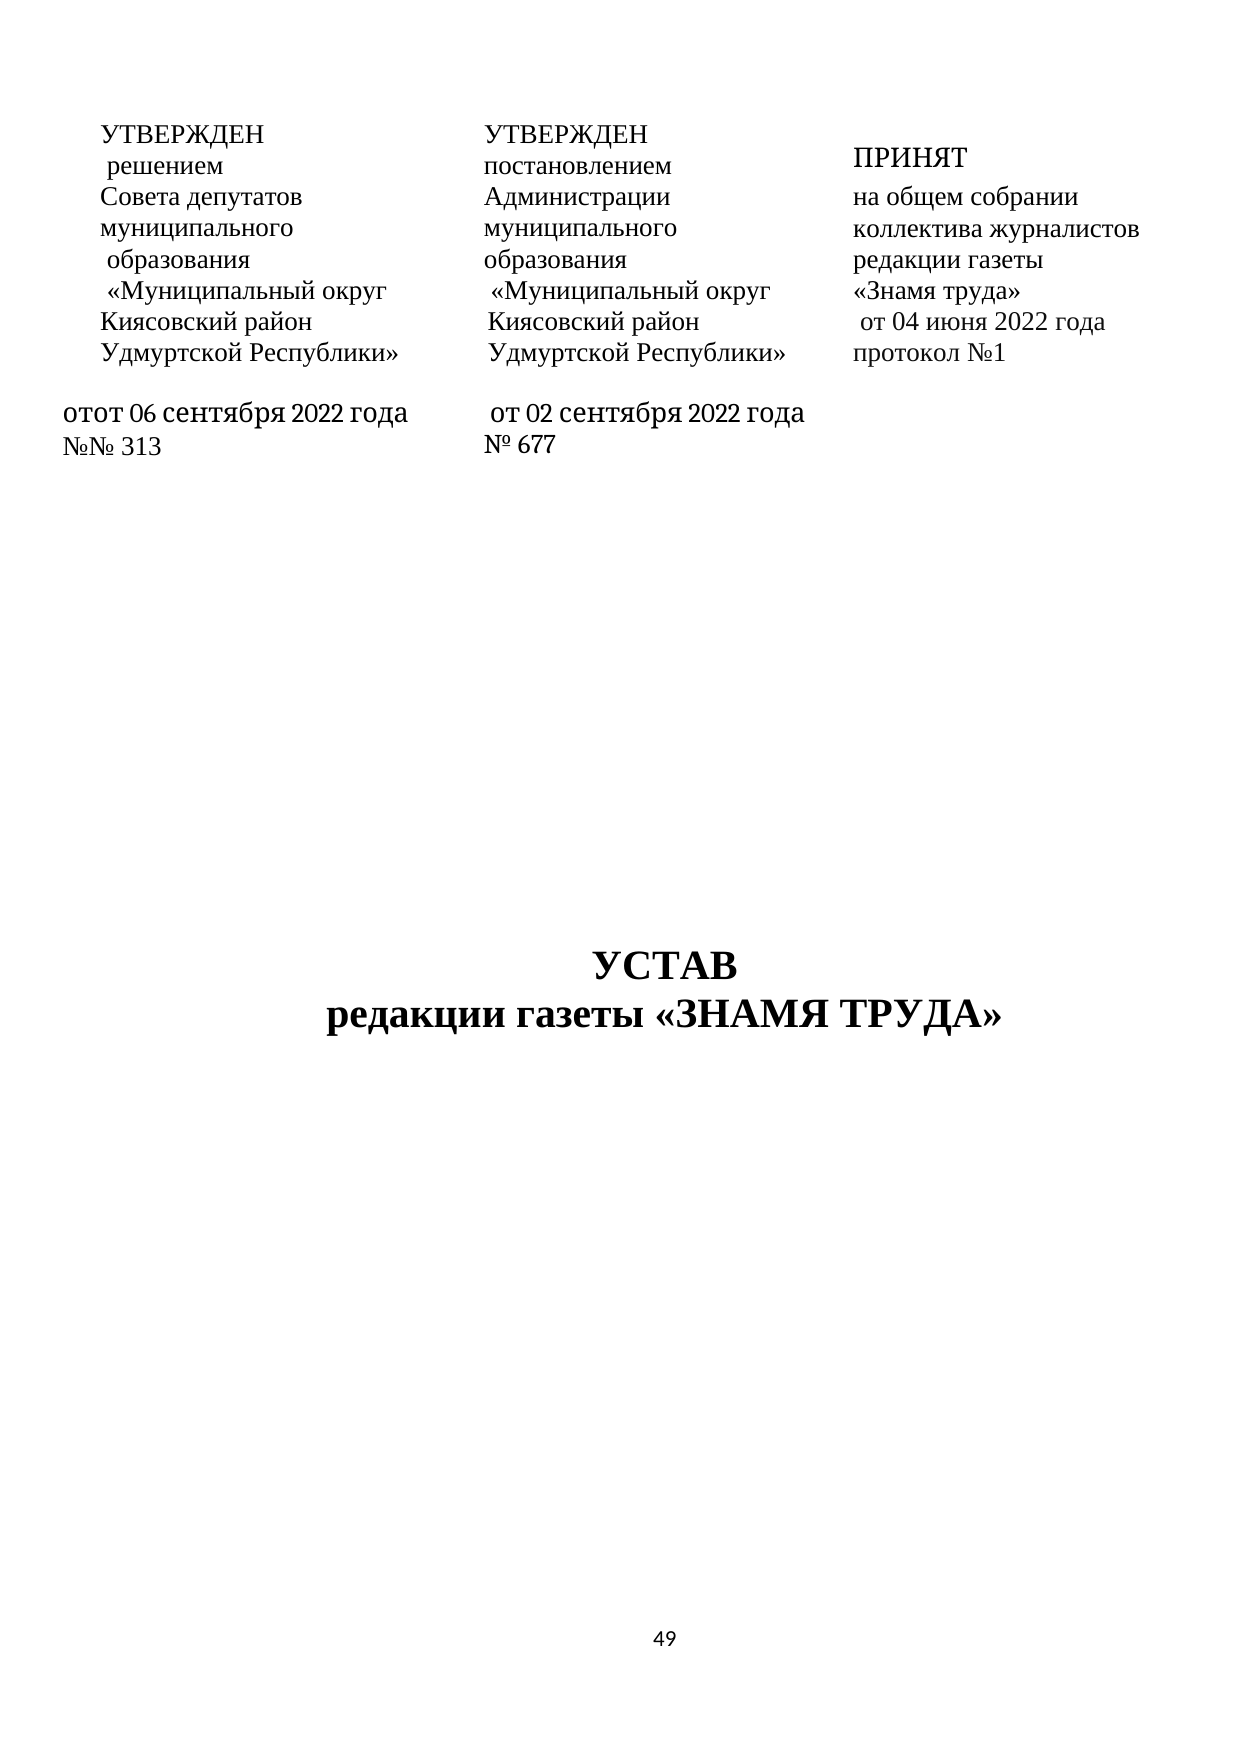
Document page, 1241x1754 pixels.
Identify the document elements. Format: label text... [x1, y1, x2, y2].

table_header УТВЕРЖДЕН решением Совета депутатов муниципального образования «Муниципальный округ Киясовский район Удмуртской Республики» отот 06 сентября 2022 года №№ 313 [89, 118, 472, 523]
table_header ПРИНЯТ на общем собрании коллектива журналистов редакции газеты «Знамя труда» от 04 июня 2022 года протокол №1 [842, 118, 1163, 523]
text Устав [148, 941, 1181, 989]
text редакции газеты «Знамя труда» [148, 989, 1181, 1037]
table_header УТВЕРЖДЕН постановлением Администрации муниципального образования «Муниципальный округ Киясовский район Удмуртской Республики» от 02 сентября 2022 года № 677 [473, 118, 842, 523]
